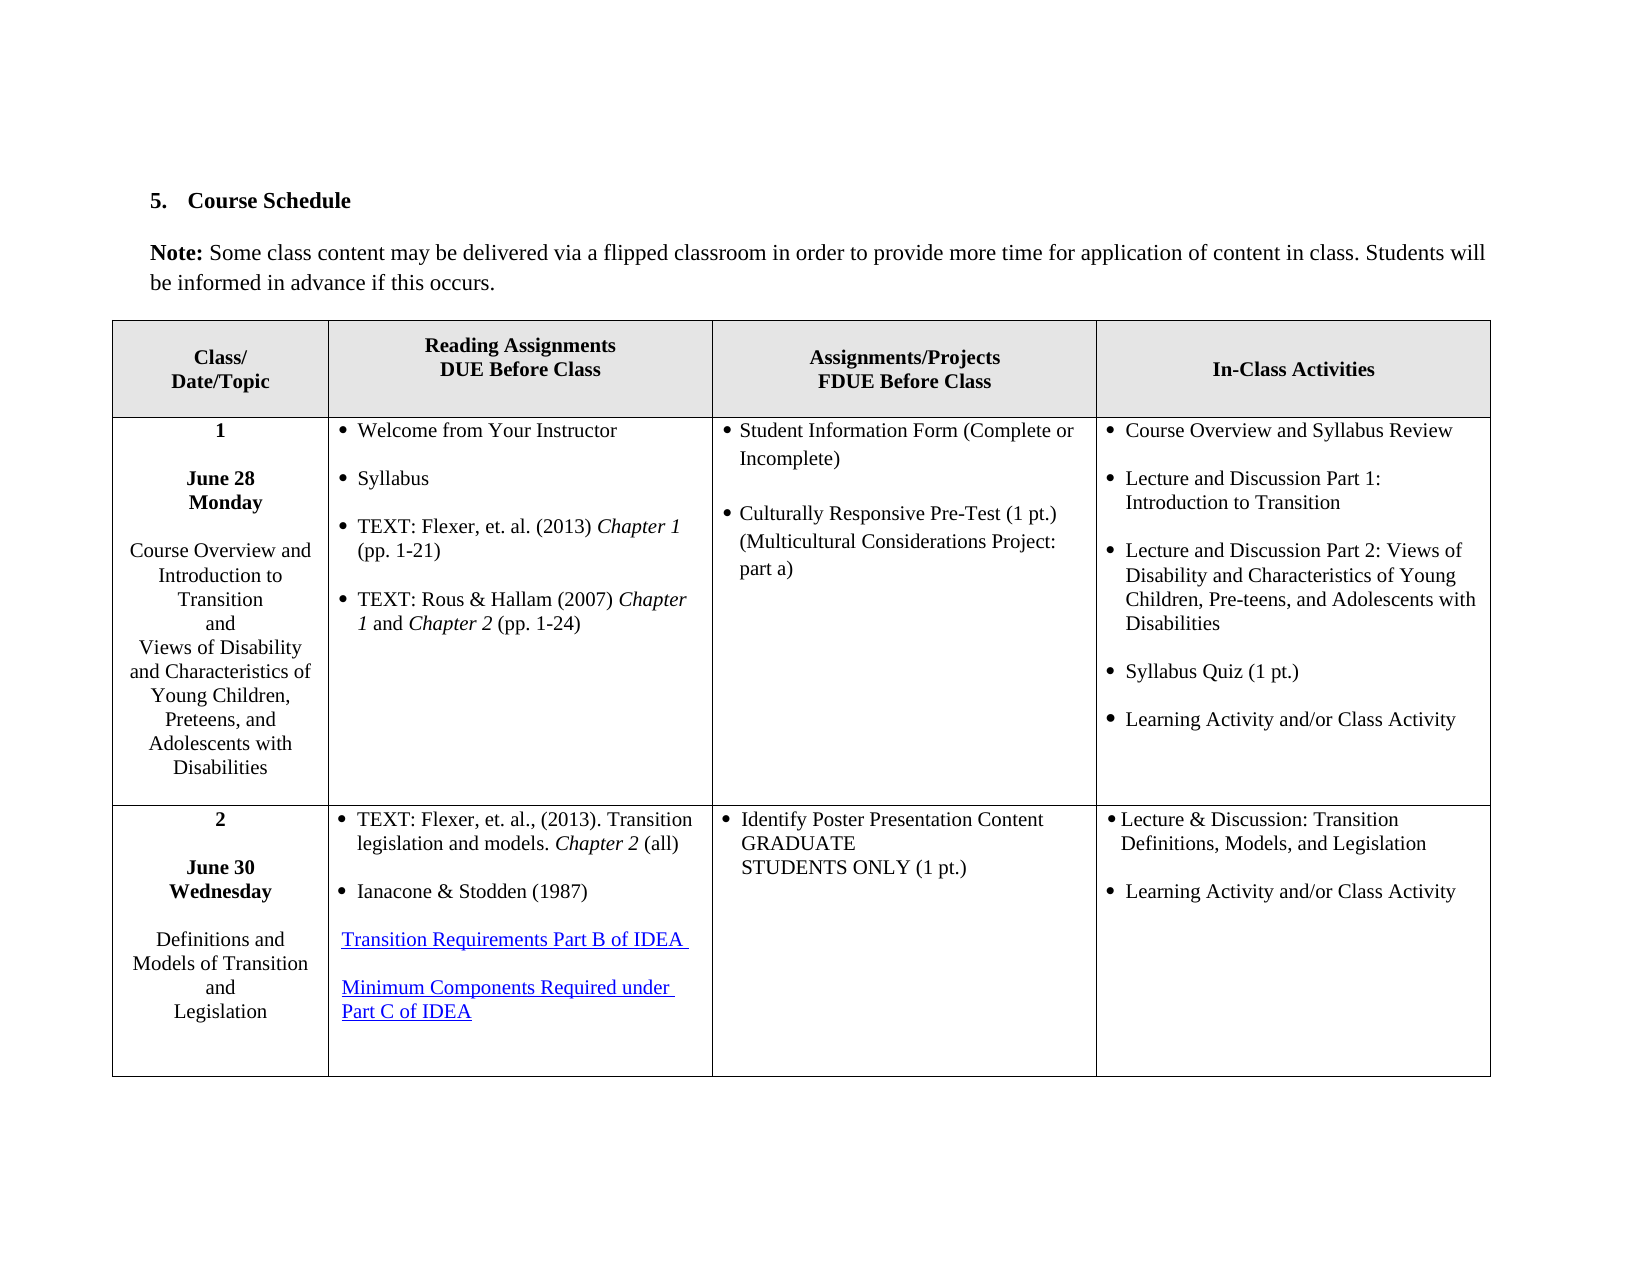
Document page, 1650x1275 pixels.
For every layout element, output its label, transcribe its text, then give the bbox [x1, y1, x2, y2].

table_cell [713, 806, 1096, 1076]
table_cell Student Information Form (Complete or Incomplete) Culturally Responsive Pre-Test (1 pt.) (Multicultural Considerations Project: part a) [713, 418, 1096, 805]
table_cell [329, 806, 712, 1076]
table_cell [113, 806, 328, 1076]
table_cell 1 June 28 Monday Course Overview and Introduction to Transition and Views of Disability and Characteristics of Young Children, Preteens, and Adolescents with Disabilities [113, 418, 328, 805]
table_cell Course Overview and Syllabus Review Lecture and Discussion Part 1: Introduction to Transition Lecture and Discussion Part 2: Views of Disability and Characteristics of Young Children, Pre-teens, and Adolescents with Disabilities Syllabus Quiz (1 pt.) Learning Activity and/or Class Activity [1097, 418, 1490, 805]
table_header In-Class Activities [1097, 321, 1490, 417]
table_header Assignments/Projects FDUE Before Class [713, 321, 1096, 417]
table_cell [1097, 806, 1490, 1076]
table_cell Welcome from Your Instructor Syllabus TEXT: Flexer, et. al. (2013) Chapter 1 (pp. 1-21) TEXT: Rous & Hallam (2007) Chapter 1 and Chapter 2 (pp. 1-24) [329, 418, 712, 805]
table_header Class/ Date/Topic [113, 321, 328, 417]
text Note: Some class content may be delivered via a flipped classroom in order to provide more time for application of content in class. Students will be informed in advance if this occurs. [150, 238, 1500, 295]
list Course Schedule [150, 187, 1500, 214]
table_header Reading Assignments DUE Before Class [329, 321, 712, 417]
